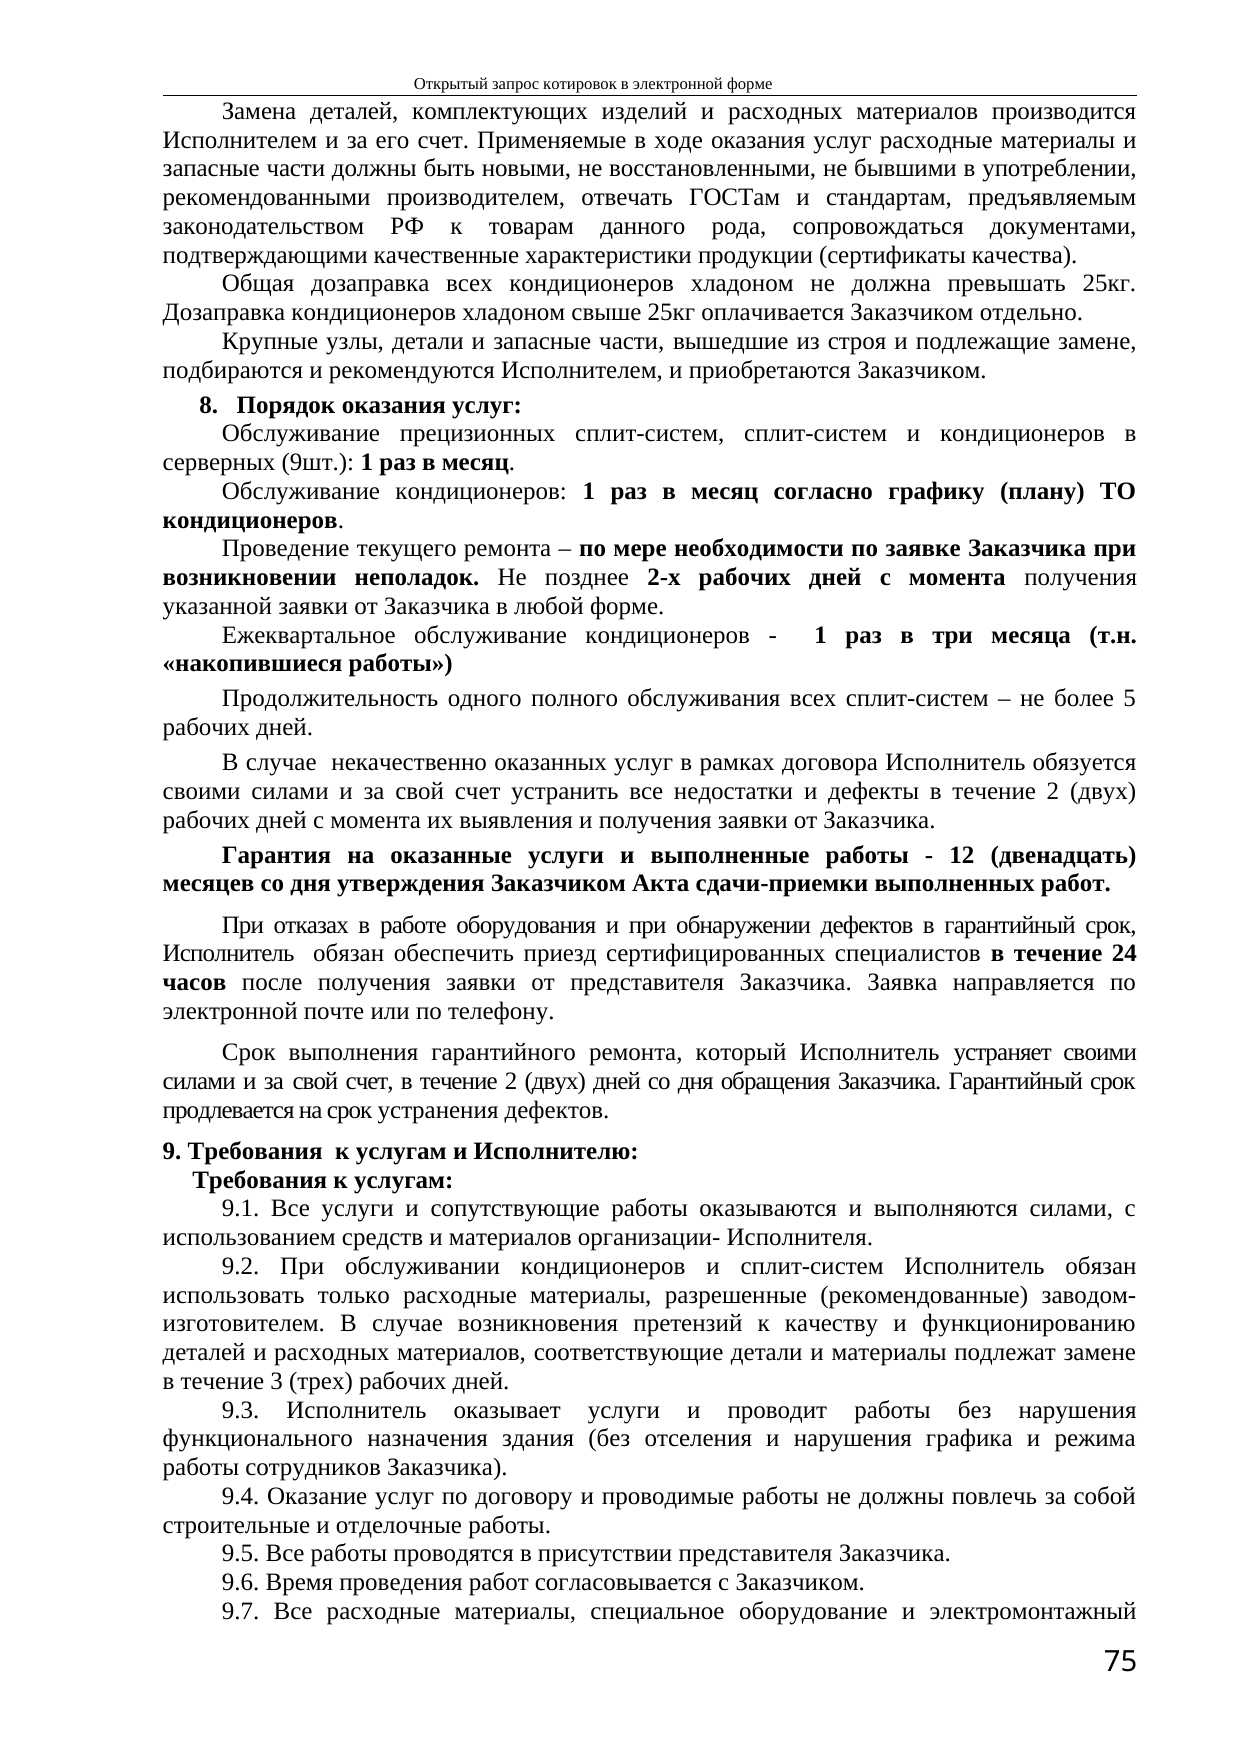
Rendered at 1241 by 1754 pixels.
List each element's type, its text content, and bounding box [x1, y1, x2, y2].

text Замена деталей, комплектующих изделий и расходных материалов производится Исполнителем и за его счет. Применяемые в ходе оказания услуг расходные материалы и запасные части должны быть новыми, не восстановленными, не бывшими в употреблении, рекомендованными производителем, отвечать ГОСТам и стандартам, предъявляемым законодательством РФ к товарам данного рода, сопровождаться документами, подтверждающими качественные характеристики продукции (сертификаты качества). [162, 96, 1137, 268]
text 9.1. Все услуги и сопутствующие работы оказываются и выполняются силами, с использованием средств и материалов организации- Исполнителя. [162, 1193, 1137, 1251]
text Ежеквартальное обслуживание кондиционеров - 1 раз в три месяца (т.н. «накопившиеся работы») [162, 620, 1137, 677]
text Срок выполнения гарантийного ремонта, который Исполнитель устраняет своими силами и за свой счет, в течение 2 (двух) дней со дня обращения Заказчика. Гарантийный срок продлевается на срок устранения дефектов. [162, 1037, 1137, 1123]
text Гарантия на оказанные услуги и выполненные работы - 12 (двенадцать) месяцев со дня утверждения Заказчиком Акта сдачи-приемки выполненных работ. [162, 840, 1137, 897]
text В случае некачественно оказанных услуг в рамках договора Исполнитель обязуется своими силами и за свой счет устранить все недостатки и дефекты в течение 2 (двух) рабочих дней с момента их выявления и получения заявки от Заказчика. [162, 747, 1137, 833]
list Порядок оказания услуг: [199, 390, 1137, 418]
text 9.4. Оказание услуг по договору и проводимые работы не должны повлечь за собой строительные и отделочные работы. [162, 1481, 1137, 1538]
text 9.2. При обслуживании кондиционеров и сплит-систем Исполнитель обязан использовать только расходные материалы, разрешенные (рекомендованные) заводом-изготовителем. В случае возникновения претензий к качеству и функционированию деталей и расходных материалов, соответствующие детали и материалы подлежат замене в течение 3 (трех) рабочих дней. [162, 1251, 1137, 1395]
text Проведение текущего ремонта – по мере необходимости по заявке Заказчика при возникновении неполадок. Не позднее 2-х рабочих дней с момента получения указанной заявки от Заказчика в любой форме. [162, 533, 1137, 620]
text Общая дозаправка всех кондиционеров хладоном не должна превышать 25кг. Дозаправка кондиционеров хладоном свыше 25кг оплачивается Заказчиком отдельно. [162, 268, 1137, 326]
text 9. Требования к услугам и Исполнителю: [162, 1136, 1137, 1165]
text 9.5. Все работы проводятся в присутствии представителя Заказчика. [162, 1538, 1137, 1567]
text Обслуживание прецизионных сплит-систем, сплит-систем и кондиционеров в серверных (9шт.): 1 раз в месяц. [162, 418, 1137, 476]
text 9.6. Время проведения работ согласовывается с Заказчиком. [162, 1567, 1137, 1596]
text При отказах в работе оборудования и при обнаружении дефектов в гарантийный срок, Исполнитель обязан обеспечить приезд сертифицированных специалистов в течение 24 часов после получения заявки от представителя Заказчика. Заявка направляется по электронной почте или по телефону. [162, 910, 1137, 1025]
text Продолжительность одного полного обслуживания всех сплит-систем – не более 5 рабочих дней. [162, 683, 1137, 741]
text 9.3. Исполнитель оказывает услуги и проводит работы без нарушения функционального назначения здания (без отселения и нарушения графика и режима работы сотрудников Заказчика). [162, 1395, 1137, 1481]
text Обслуживание кондиционеров: 1 раз в месяц согласно графику (плану) ТО кондиционеров. [162, 476, 1137, 533]
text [162, 1596, 1137, 1625]
text Требования к услугам: [162, 1165, 1137, 1193]
text Крупные узлы, детали и запасные части, вышедшие из строя и подлежащие замене, подбираются и рекомендуются Исполнителем, и приобретаются Заказчиком. [162, 326, 1137, 383]
